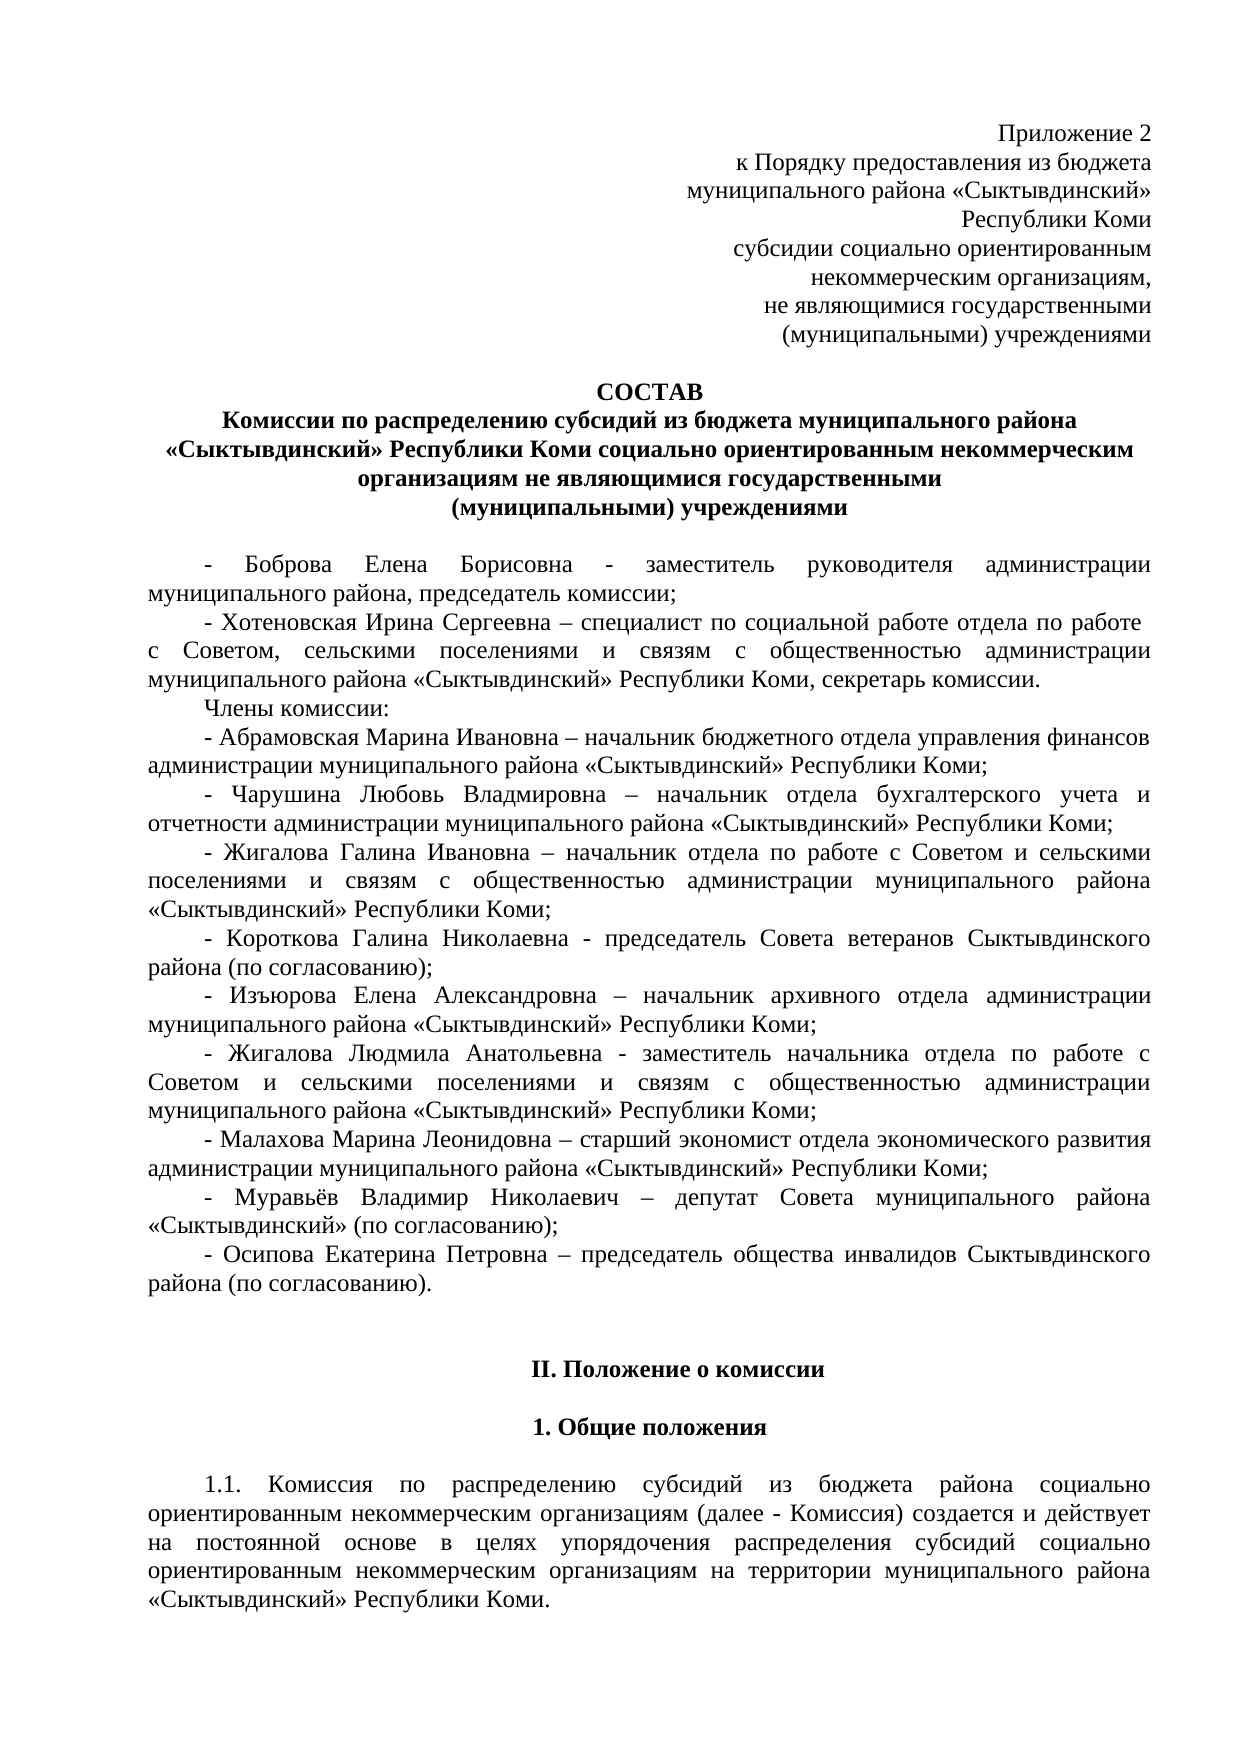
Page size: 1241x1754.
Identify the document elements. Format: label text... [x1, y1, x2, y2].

text - Малахова Марина Леонидовна – старший экономист отдела экономического развития администрации муниципального района «Сыктывдинский» Республики Коми; [148, 1124, 1152, 1182]
text - Жигалова Галина Ивановна – начальник отдела по работе с Советом и сельскими поселениями и связям с общественностью администрации муниципального района «Сыктывдинский» Республики Коми; [148, 837, 1152, 923]
text - Жигалова Людмила Анатольевна - заместитель начальника отдела по работе с Советом и сельскими поселениями и связям с общественностью администрации муниципального района «Сыктывдинский» Республики Коми; [148, 1038, 1152, 1124]
text (муниципальными) учреждениями [148, 492, 1152, 521]
text к Порядку предоставления из бюджета [148, 147, 1152, 176]
text не являющимися государственными [148, 291, 1152, 319]
text - Хотеновская Ирина Сергеевна – специалист по социальной работе отдела по работе с Советом, сельскими поселениями и связям с общественностью администрации муниципального района «Сыктывдинский» Республики Коми, секретарь комиссии. [148, 607, 1152, 693]
text - Абрамовская Марина Ивановна – начальник бюджетного отдела управления финансов администрации муниципального района «Сыктывдинский» Республики Коми; [148, 722, 1152, 779]
text субсидии социально ориентированным [148, 233, 1152, 262]
text (муниципальными) учреждениями [148, 319, 1152, 348]
text - Изъюрова Елена Александровна – начальник архивного отдела администрации муниципального района «Сыктывдинский» Республики Коми; [148, 981, 1152, 1038]
text Приложение 2 [148, 118, 1152, 147]
text - Короткова Галина Николаевна - председатель Совета ветеранов Сыктывдинского района (по согласованию); [148, 923, 1152, 981]
text II. Положение о комиссии [148, 1354, 1152, 1383]
text - Муравьёв Владимир Николаевич – депутат Совета муниципального района «Сыктывдинский» (по согласованию); [148, 1182, 1152, 1239]
text СОСТАВ [148, 377, 1152, 406]
text 1.1. Комиссия по распределению субсидий из бюджета района социально ориентированным некоммерческим организациям (далее - Комиссия) создается и действует на постоянной основе в целях упорядочения распределения субсидий социально ориентированным некоммерческим организациям на территории муниципального района «Сыктывдинский» Республики Коми. [148, 1469, 1152, 1613]
text Комиссии по распределению субсидий из бюджета муниципального района «Сыктывдинский» Республики Коми социально ориентированным некоммерческим организациям не являющимися государственными [148, 406, 1152, 492]
text 1. Общие положения [148, 1412, 1152, 1441]
text - Осипова Екатерина Петровна – председатель общества инвалидов Сыктывдинского района (по согласованию). [148, 1239, 1152, 1297]
text - Боброва Елена Борисовна - заместитель руководителя администрации муниципального района, председатель комиссии; [148, 549, 1152, 607]
text Члены комиссии: [148, 693, 1152, 722]
text Республики Коми [148, 204, 1152, 233]
text некоммерческим организациям, [148, 262, 1152, 291]
text - Чарушина Любовь Владмировна – начальник отдела бухгалтерского учета и отчетности администрации муниципального района «Сыктывдинский» Республики Коми; [148, 779, 1152, 837]
text муниципального района «Сыктывдинский» [148, 176, 1152, 204]
